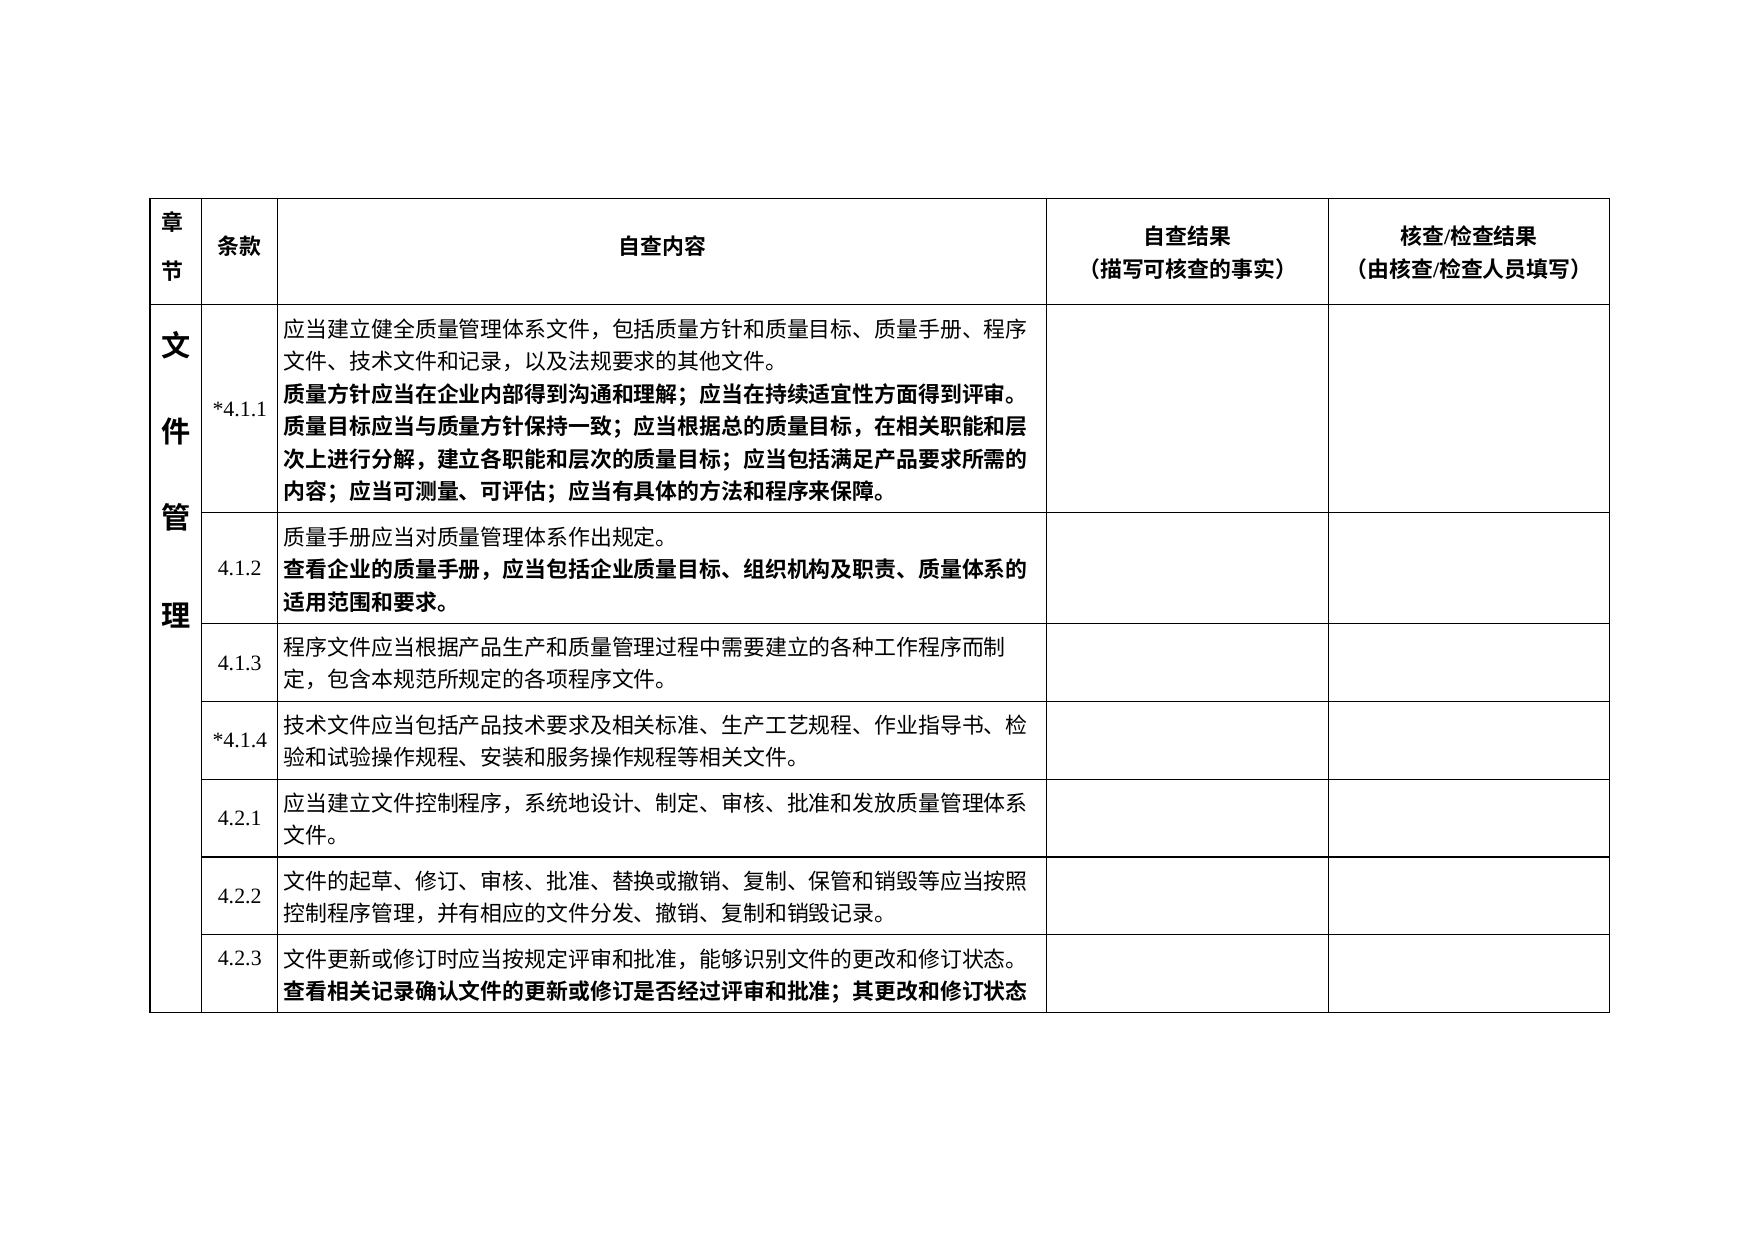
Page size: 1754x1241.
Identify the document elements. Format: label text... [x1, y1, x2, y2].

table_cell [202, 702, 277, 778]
table_header 条款 [202, 199, 277, 304]
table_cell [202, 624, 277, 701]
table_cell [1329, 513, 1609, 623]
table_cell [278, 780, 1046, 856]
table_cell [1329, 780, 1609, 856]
table_header 自查内容 [278, 199, 1046, 304]
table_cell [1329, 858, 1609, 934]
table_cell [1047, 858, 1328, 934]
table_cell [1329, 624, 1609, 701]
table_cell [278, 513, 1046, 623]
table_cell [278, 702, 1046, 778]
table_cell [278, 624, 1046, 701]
table_header 自查结果 （描写可核查的事实） [1047, 199, 1328, 304]
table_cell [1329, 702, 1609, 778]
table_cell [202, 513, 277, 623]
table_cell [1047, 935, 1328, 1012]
table_header 章节 [151, 199, 201, 304]
table_header 核查/检查结果 （由核查/检查人员填写） [1329, 199, 1609, 304]
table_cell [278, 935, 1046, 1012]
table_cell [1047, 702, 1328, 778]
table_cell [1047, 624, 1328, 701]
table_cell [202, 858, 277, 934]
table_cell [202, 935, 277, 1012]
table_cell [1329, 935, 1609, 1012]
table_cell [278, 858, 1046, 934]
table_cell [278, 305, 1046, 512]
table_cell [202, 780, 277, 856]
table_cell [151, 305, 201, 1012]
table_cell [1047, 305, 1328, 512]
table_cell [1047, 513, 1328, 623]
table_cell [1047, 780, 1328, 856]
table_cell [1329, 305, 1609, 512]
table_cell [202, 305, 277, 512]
